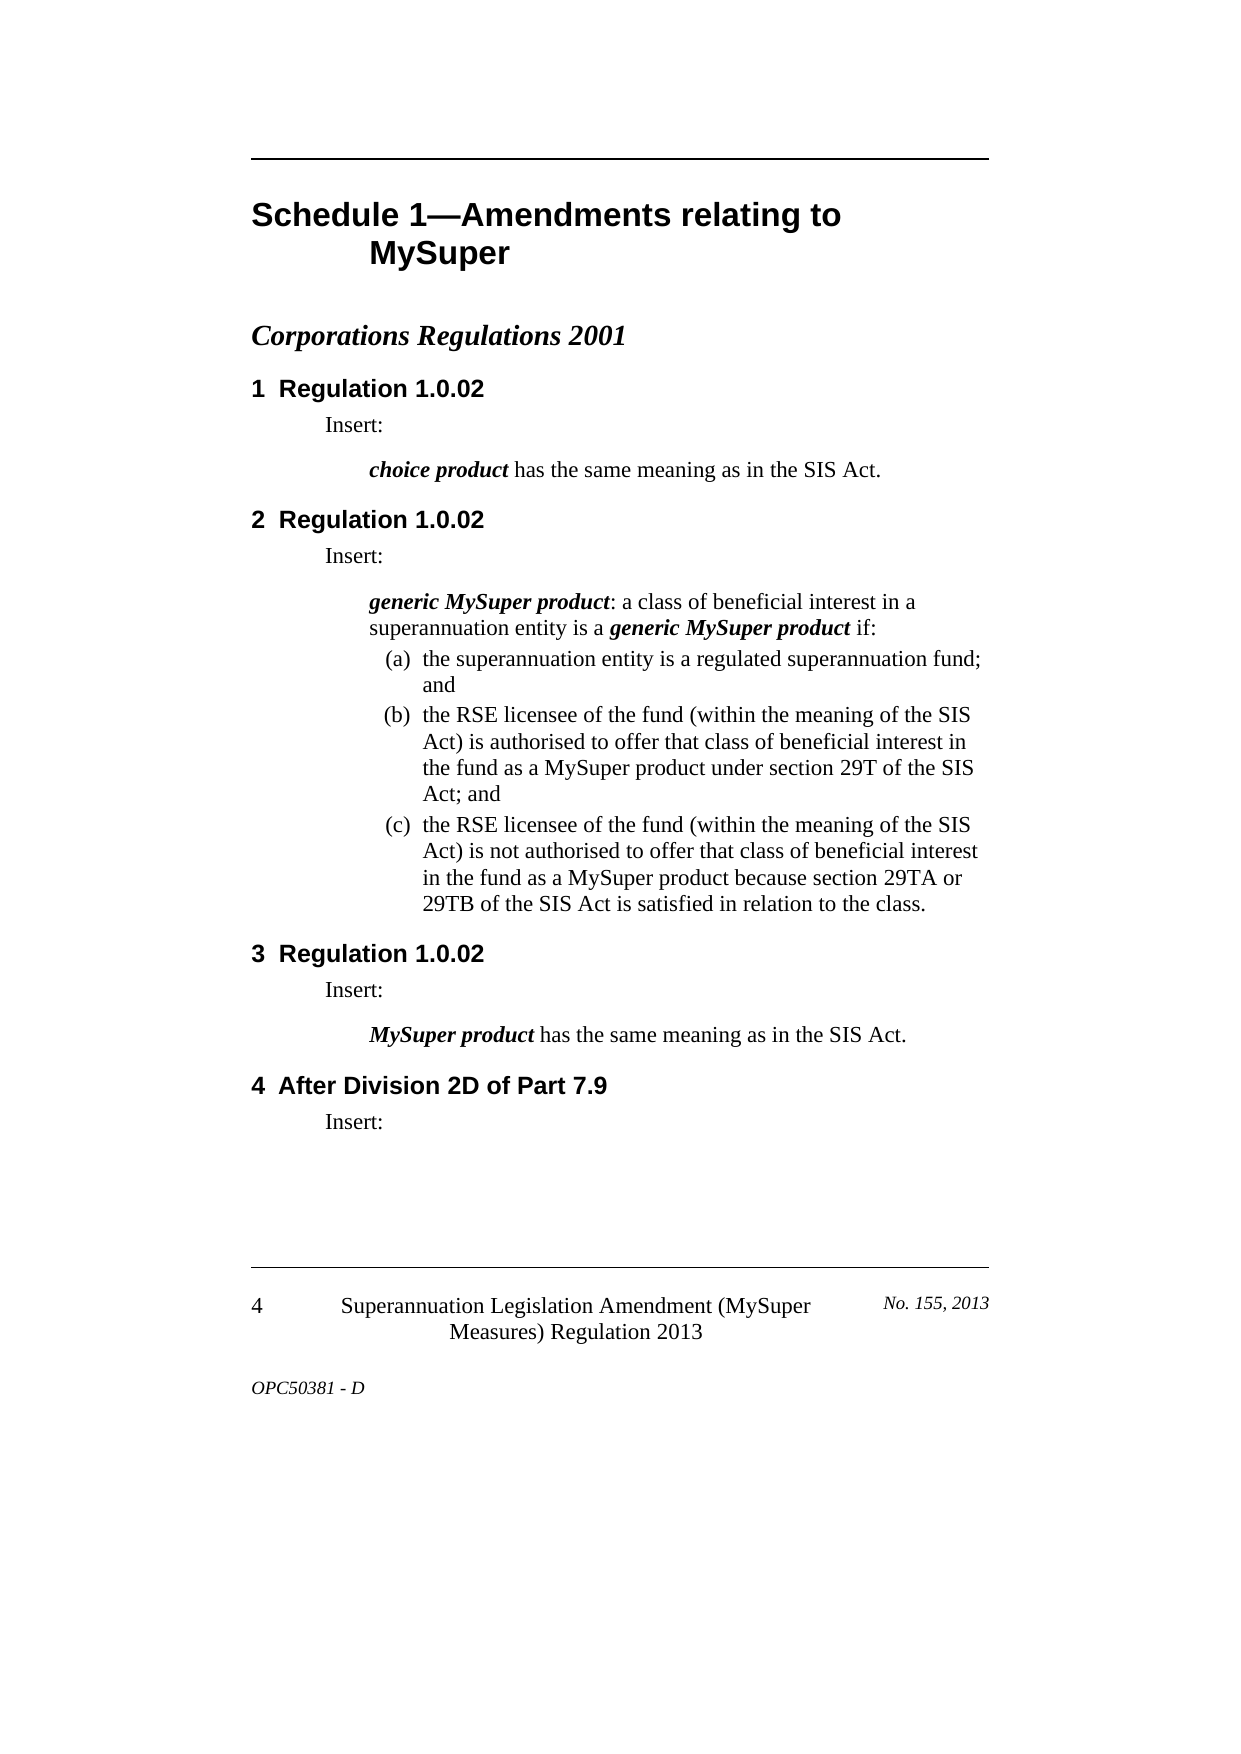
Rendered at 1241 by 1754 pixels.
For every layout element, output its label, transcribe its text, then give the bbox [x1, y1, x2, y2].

text Insert: [325, 543, 989, 569]
text (a) the superannuation entity is a regulated superannuation fund; and [251, 644, 989, 697]
text Corporations Regulations 2001 [251, 318, 989, 351]
text Insert: [325, 976, 989, 1003]
text (b) the RSE licensee of the fund (within the meaning of the SIS Act) is authorised to offer that class of beneficial interest in the fund as a MySuper product under section 29T of the SIS Act; and [251, 701, 989, 807]
text choice product has the same meaning as in the SIS Act. [369, 456, 989, 483]
text MySuper product has the same meaning as in the SIS Act. [369, 1022, 989, 1048]
text 4 After Division 2D of Part 7.9 [251, 1071, 989, 1099]
text 1 Regulation 1.0.02 [251, 374, 989, 403]
text generic MySuper product: a class of beneficial interest in a superannuation entity is a generic MySuper product if: [369, 588, 989, 640]
text Insert: [325, 411, 989, 437]
text 3 Regulation 1.0.02 [251, 939, 989, 968]
text Insert: [325, 1108, 989, 1134]
text Schedule 1—Amendments relating to MySuper [251, 195, 989, 272]
text 2 Regulation 1.0.02 [251, 506, 989, 534]
text (c) the RSE licensee of the fund (within the meaning of the SIS Act) is not authorised to offer that class of beneficial interest in the fund as a MySuper product because section 29TA or 29TB of the SIS Act is satisfied in relation to the class. [251, 811, 989, 916]
